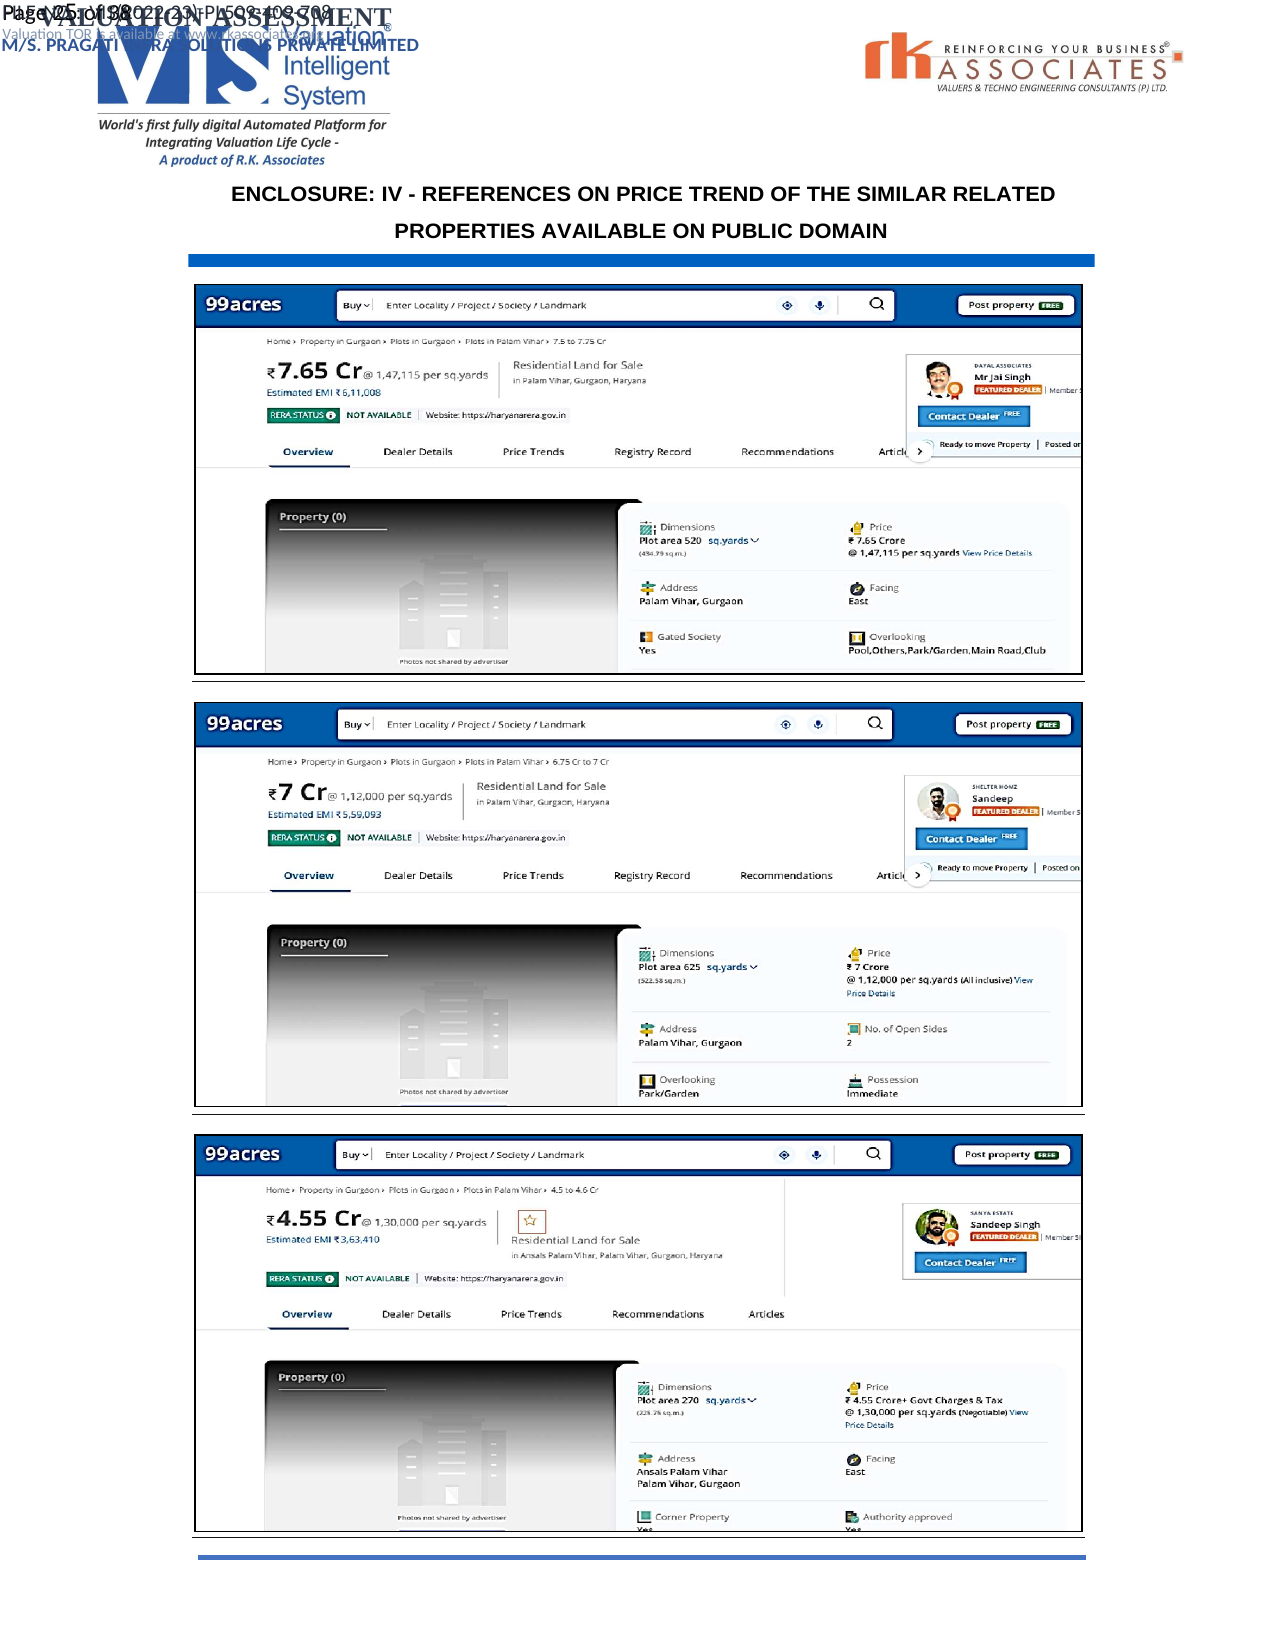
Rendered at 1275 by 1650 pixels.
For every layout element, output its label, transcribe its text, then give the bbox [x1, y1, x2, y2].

picture [97, 23, 392, 167]
picture [192, 285, 1085, 682]
picture [192, 702, 1085, 1115]
picture [196, 703, 1081, 1106]
text ENCLOSURE: IV - REFERENCES ON PRICE TREND OF THE SIMILAR RELATED PROPERTIES AVAILABLE ON PUBLIC DOMAIN [231, 182, 1179, 243]
picture [196, 1136, 1081, 1531]
picture [196, 285, 1081, 673]
picture [188, 254, 1095, 267]
picture [192, 1135, 1085, 1538]
picture [865, 32, 1184, 93]
